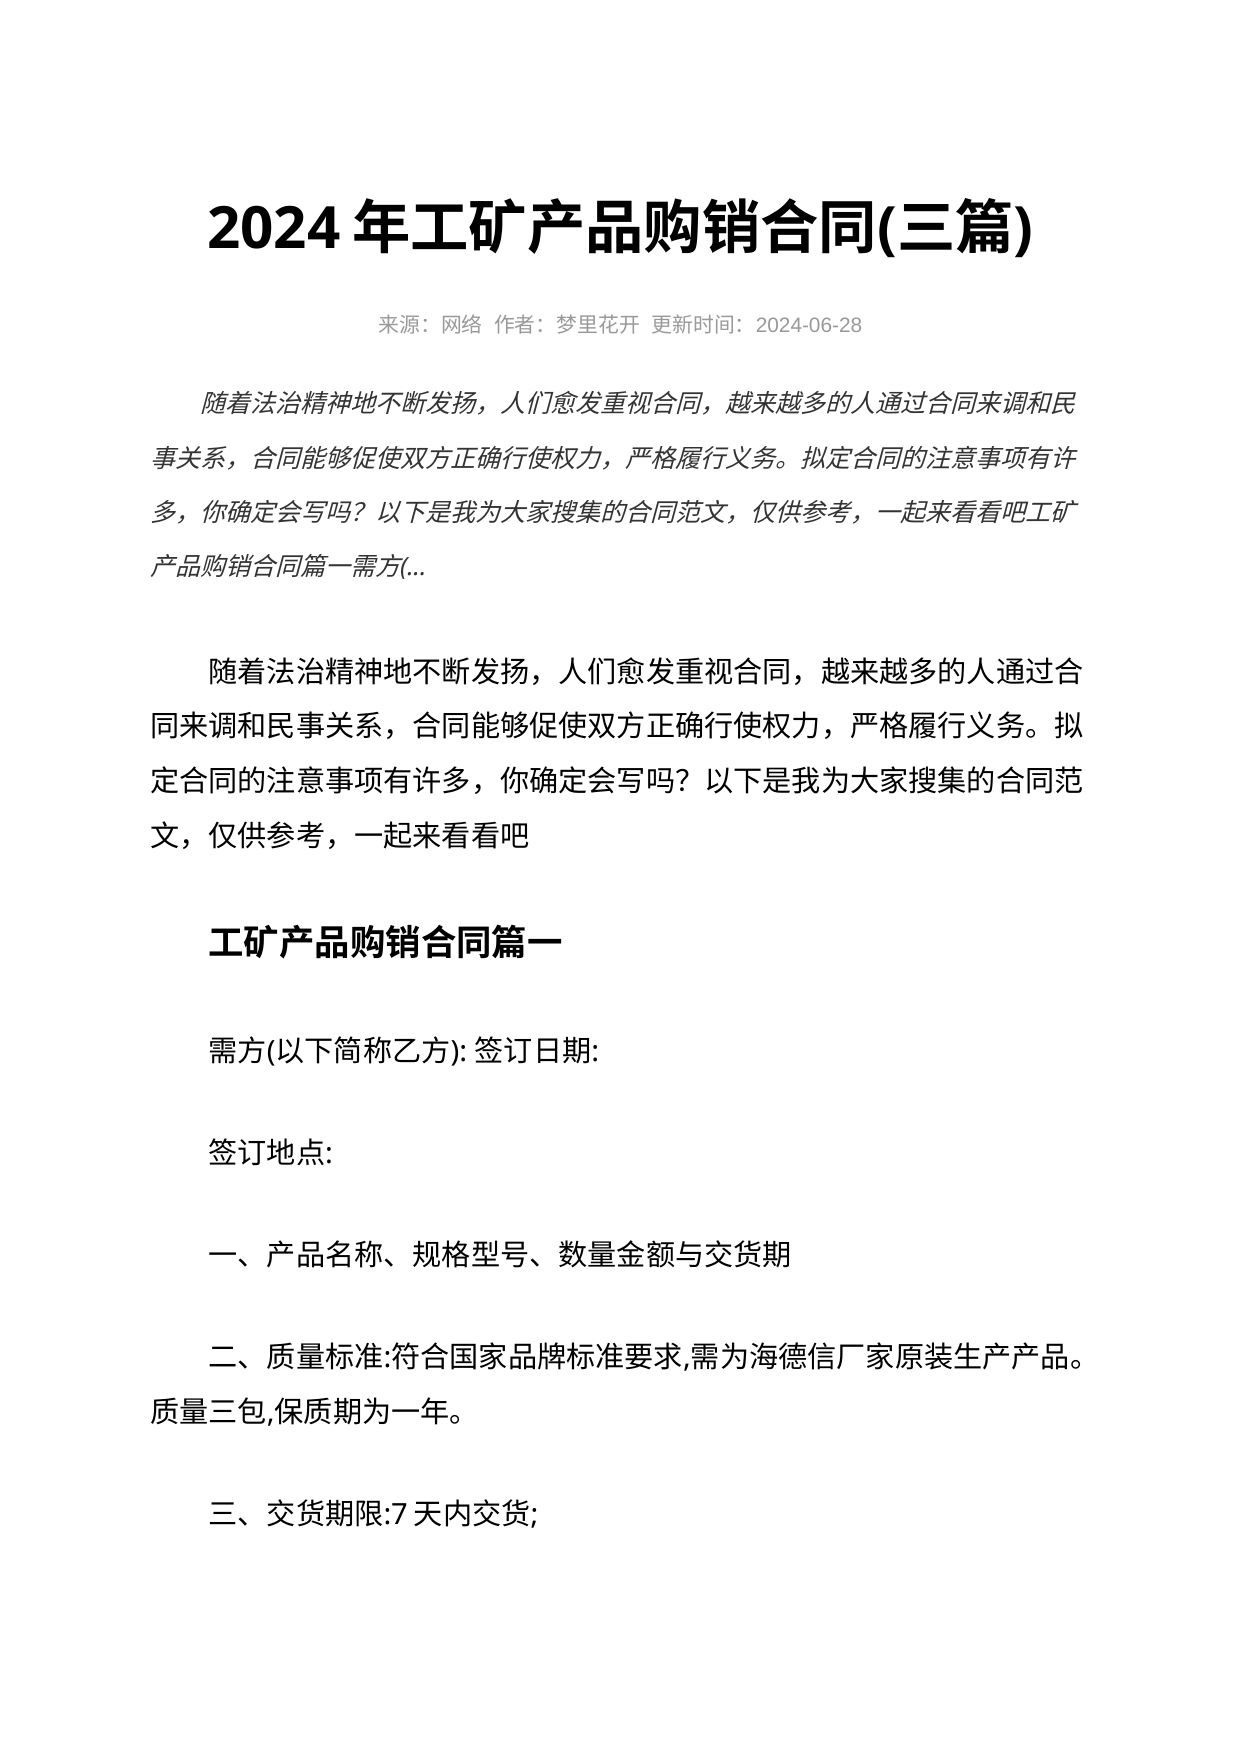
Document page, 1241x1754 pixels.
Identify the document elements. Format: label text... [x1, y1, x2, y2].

text 二、质量标准:符合国家品牌标准要求,需为海德信厂家原装生产产品。质量三包,保质期为一年。 [150, 1334, 1090, 1431]
text 随着法治精神地不断发扬，人们愈发重视合同，越来越多的人通过合同来调和民事关系，合同能够促使双方正确行使权力，严格履行义务。拟定合同的注意事项有许多，你确定会写吗？以下是我为大家搜集的合同范文，仅供参考，一起来看看吧 [150, 648, 1090, 855]
text 需方(以下简称乙方): 签订日期: [150, 1028, 1090, 1070]
text 随着法治精神地不断发扬，人们愈发重视合同，越来越多的人通过合同来调和民事关系，合同能够促使双方正确行使权力，严格履行义务。拟定合同的注意事项有许多，你确定会写吗？以下是我为大家搜集的合同范文，仅供参考，一起来看看吧工矿产品购销合同篇一需方(... [150, 384, 1090, 583]
text 三、交货期限:7天内交货; [150, 1491, 1090, 1533]
text 来源：网络 作者：梦里花开 更新时间：2024-06-28 [150, 313, 1090, 337]
text 一、产品名称、规格型号、数量金额与交货期 [150, 1232, 1090, 1274]
text 工矿产品购销合同篇一 [150, 914, 1090, 966]
subtitle 2024年工矿产品购销合同(三篇) [150, 181, 1090, 266]
text 签订地点: [150, 1130, 1090, 1172]
